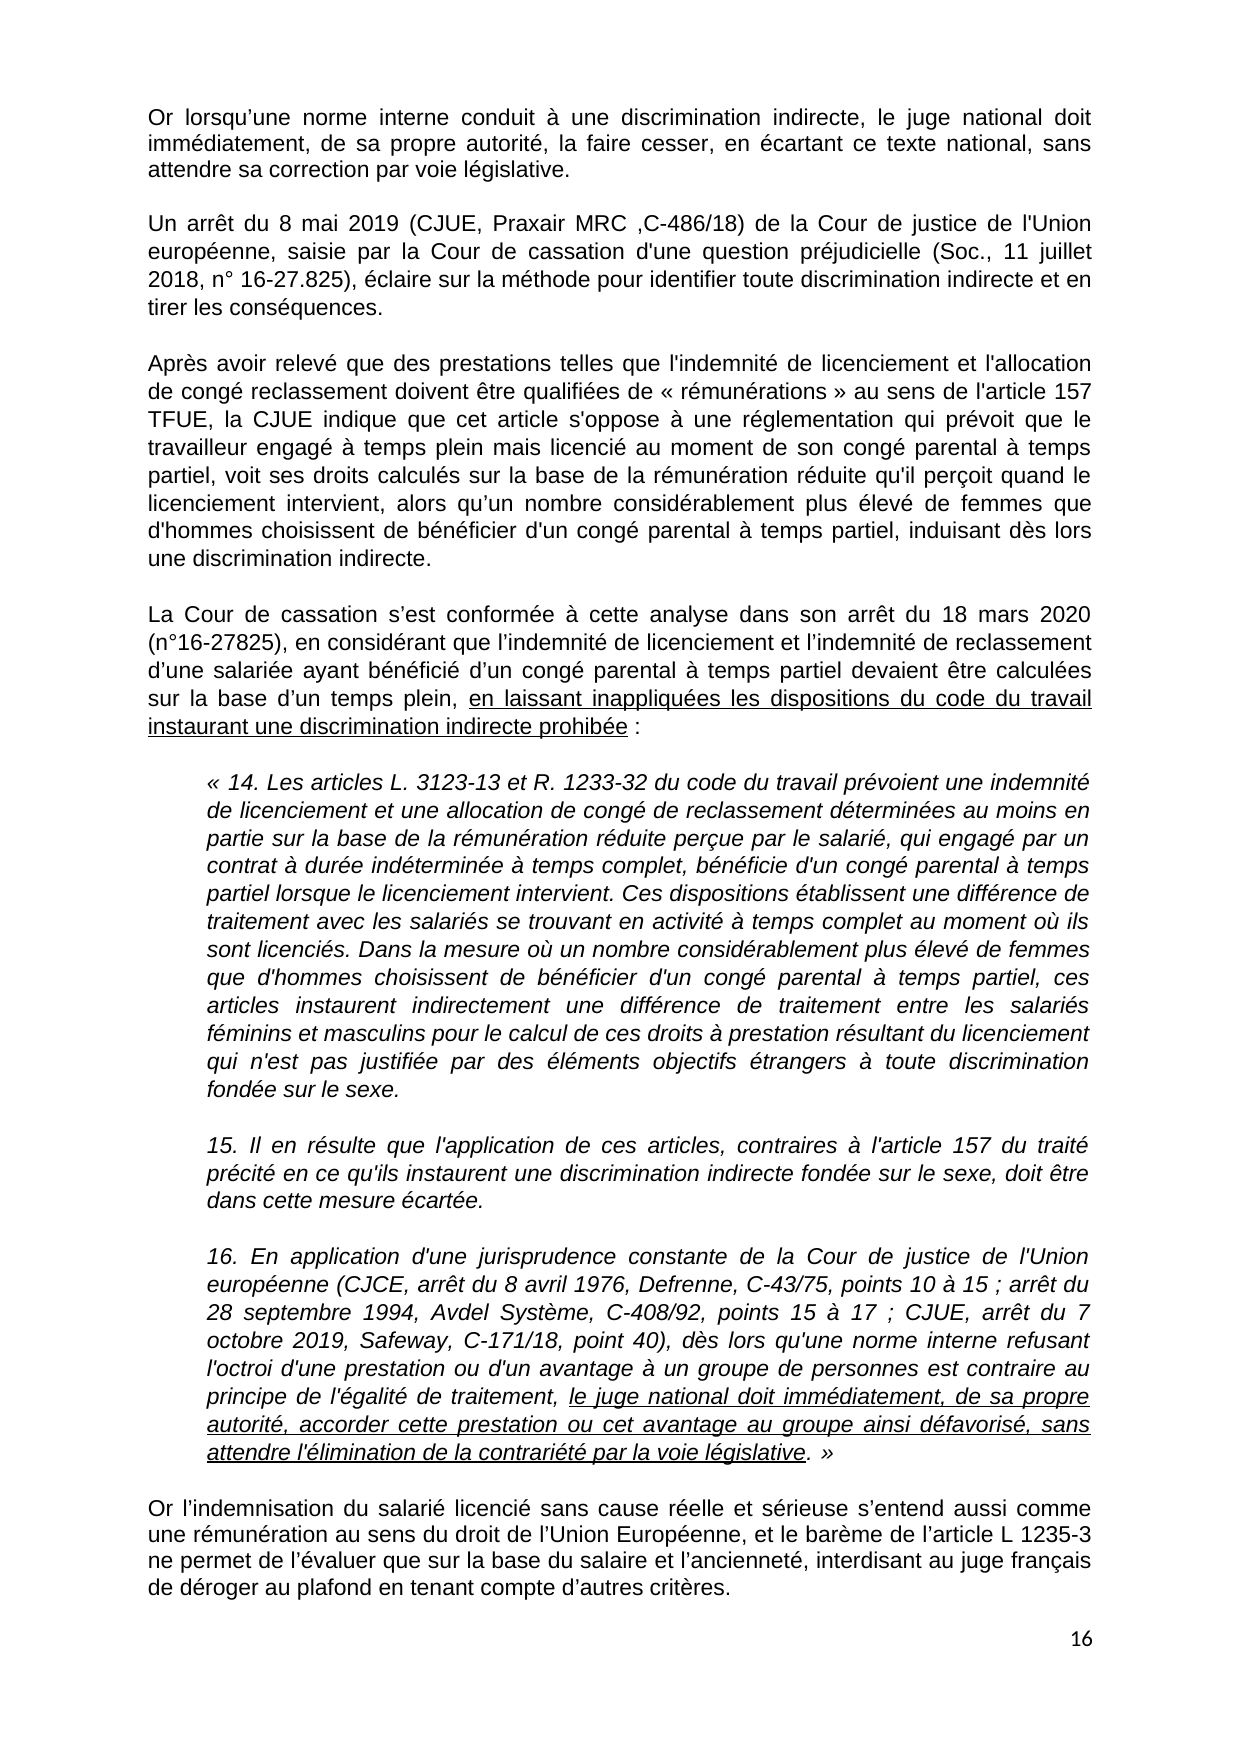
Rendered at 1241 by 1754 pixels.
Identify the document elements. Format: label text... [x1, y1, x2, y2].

text 16. En application d'une jurisprudence constante de la Cour de justice de l'Union européenne (CJCE, arrêt du 8 avril 1976, Defrenne, C-43/75, points 10 à 15 ; arrêt du 28 septembre 1994, Avdel Système, C-408/92, points 15 à 17 ; CJUE, arrêt du 7 octobre 2019, Safeway, C-171/18, point 40), dès lors qu'une norme interne refusant l'octroi d'une prestation ou d'un avantage à un groupe de personnes est contraire au principe de l'égalité de traitement, le juge national doit immédiatement, de sa propre autorité, accorder cette prestation ou cet avantage au groupe ainsi défavorisé, sans attendre l'élimination de la contrariété par la voie législative. » [207, 1243, 1093, 1465]
text Un arrêt du 8 mai 2019 (CJUE, Praxair MRC ,C-486/18) de la Cour de justice de l'Union européenne, saisie par la Cour de cassation d'une question préjudicielle (Soc., 11 juillet 2018, n° 16-27.825), éclaire sur la méthode pour identifier toute discrimination indirecte et en tirer les conséquences. [148, 210, 1093, 321]
text Après avoir relevé que des prestations telles que l'indemnité de licenciement et l'allocation de congé reclassement doivent être qualifiées de « rémunérations » au sens de l'article 157 TFUE, la CJUE indique que cet article s'oppose à une réglementation qui prévoit que le travailleur engagé à temps plein mais licencié au moment de son congé parental à temps partiel, voit ses droits calculés sur la base de la rémunération réduite qu'il perçoit quand le licenciement intervient, alors qu’un nombre considérablement plus élevé de femmes que d'hommes choisissent de bénéficier d'un congé parental à temps partiel, induisant dès lors une discrimination indirecte. [148, 350, 1093, 572]
text 15. Il en résulte que l'application de ces articles, contraires à l'article 157 du traité précité en ce qu'ils instaurent une discrimination indirecte fondée sur le sexe, doit être dans cette mesure écartée. [207, 1132, 1093, 1214]
text Or lorsqu’une norme interne conduit à une discrimination indirecte, le juge national doit immédiatement, de sa propre autorité, la faire cesser, en écartant ce texte national, sans attendre sa correction par voie législative. [148, 103, 1093, 182]
text La Cour de cassation s’est conformée à cette analyse dans son arrêt du 18 mars 2020 (n°16-27825), en considérant que l’indemnité de licenciement et l’indemnité de reclassement d’une salariée ayant bénéficié d’un congé parental à temps partiel devaient être calculées sur la base d’un temps plein, en laissant inappliquées les dispositions du code du travail instaurant une discrimination indirecte prohibée : [148, 601, 1093, 739]
text Or l’indemnisation du salarié licencié sans cause réelle et sérieuse s’entend aussi comme une rémunération au sens du droit de l’Union Européenne, et le barème de l’article L 1235-3 ne permet de l’évaluer que sur la base du salaire et l’ancienneté, interdisant au juge français de déroger au plafond en tenant compte d’autres critères. [148, 1494, 1093, 1600]
text « 14. Les articles L. 3123-13 et R. 1233-32 du code du travail prévoient une indemnité de licenciement et une allocation de congé de reclassement déterminées au moins en partie sur la base de la rémunération réduite perçue par le salarié, qui engagé par un contrat à durée indéterminée à temps complet, bénéficie d'un congé parental à temps partiel lorsque le licenciement intervient. Ces dispositions établissent une différence de traitement avec les salariés se trouvant en activité à temps complet au moment où ils sont licenciés. Dans la mesure où un nombre considérablement plus élevé de femmes que d'hommes choisissent de bénéficier d'un congé parental à temps partiel, ces articles instaurent indirectement une différence de traitement entre les salariés féminins et masculins pour le calcul de ces droits à prestation résultant du licenciement qui n'est pas justifiée par des éléments objectifs étrangers à toute discrimination fondée sur le sexe. [207, 769, 1093, 1102]
